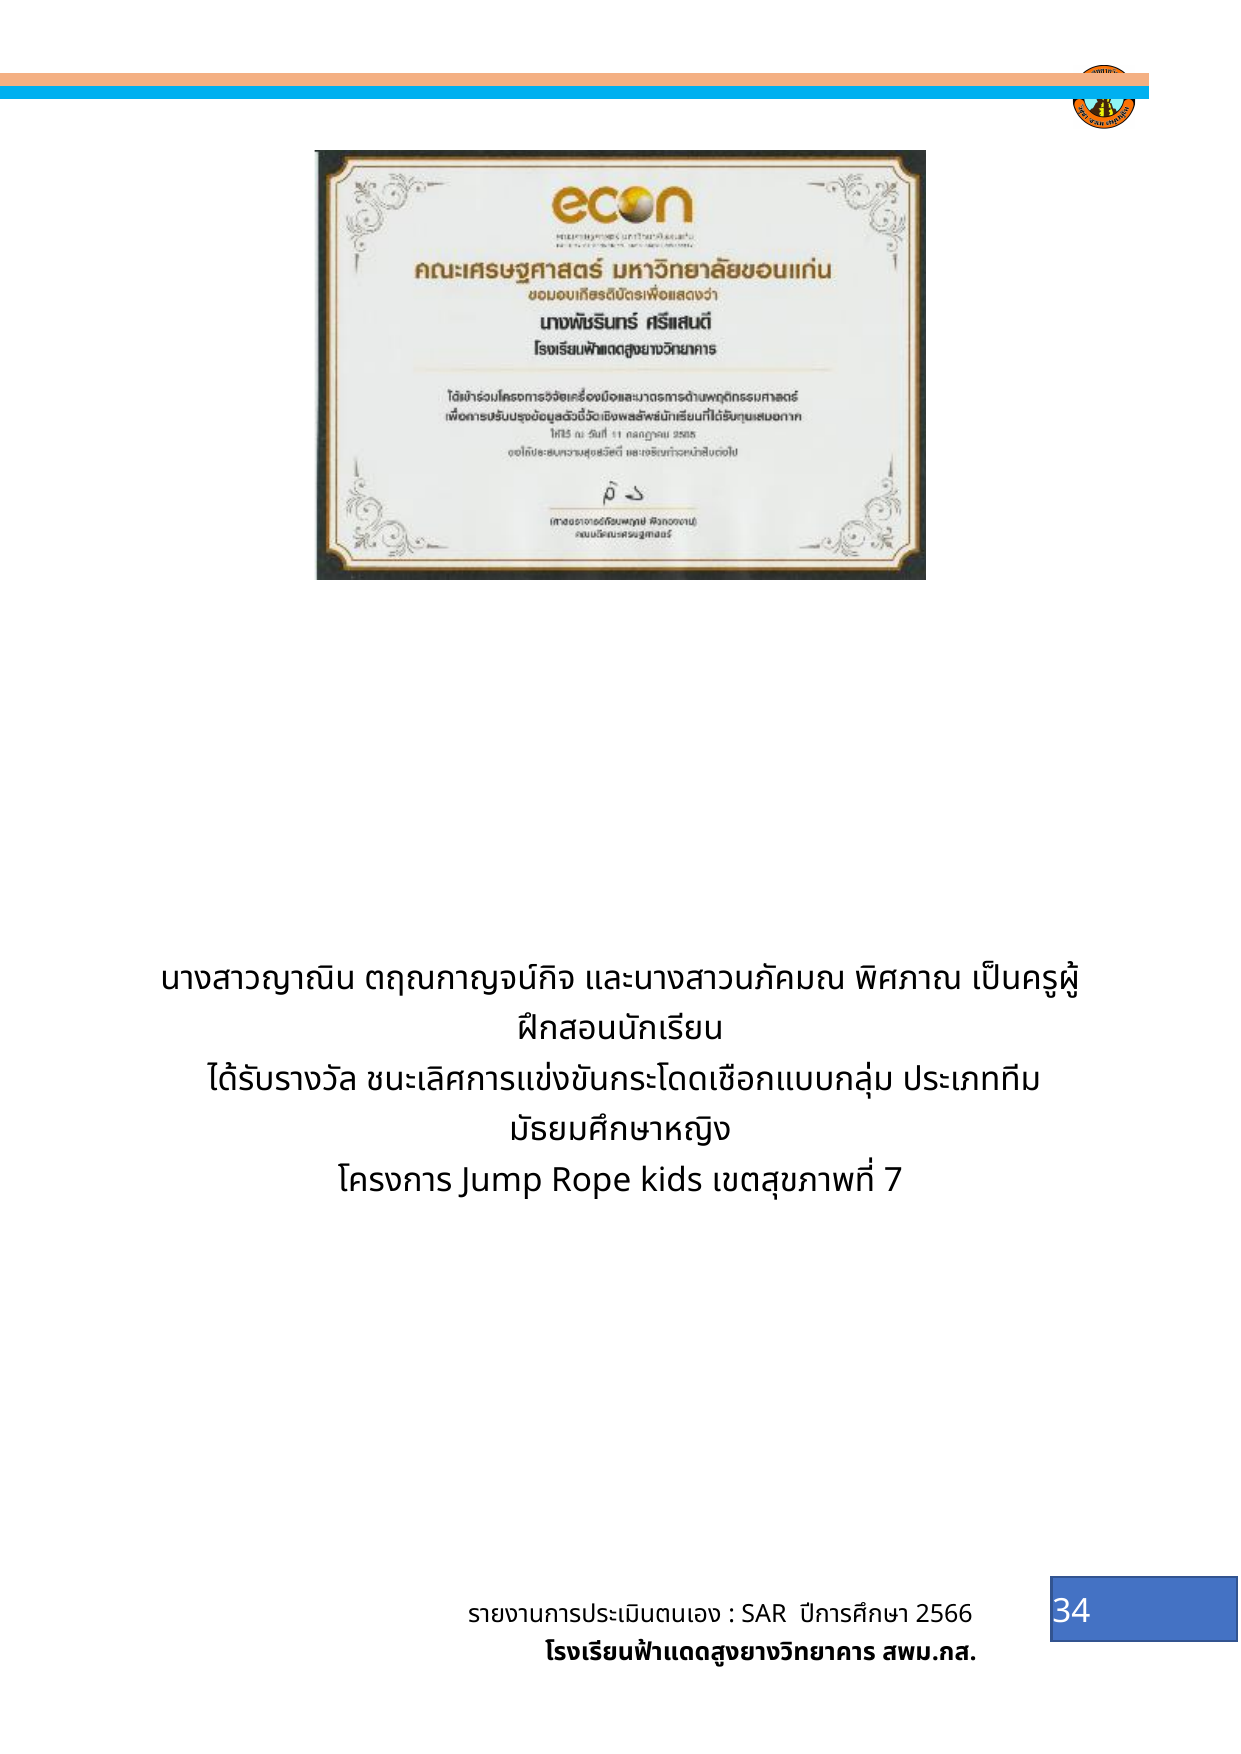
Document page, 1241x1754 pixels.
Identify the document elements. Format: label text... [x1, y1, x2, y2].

text นางสาวญาณิน ตฤณกาญจน์กิจ และนางสาวนภัคมณ พิศภาณ เป็นครูผู้ฝึกสอนนักเรียน [150, 954, 1090, 1055]
picture [314, 150, 926, 580]
text ได้รับรางวัล ชนะเลิศการแข่งขันกระโดดเชือกแบบกลุ่ม ประเภททีมมัธยมศึกษาหญิง [150, 1055, 1090, 1156]
picture [1072, 65, 1136, 73]
text โครงการ Jump Rope kids เขตสุขภาพที่ 7 [150, 1156, 1090, 1206]
picture [1072, 100, 1136, 129]
